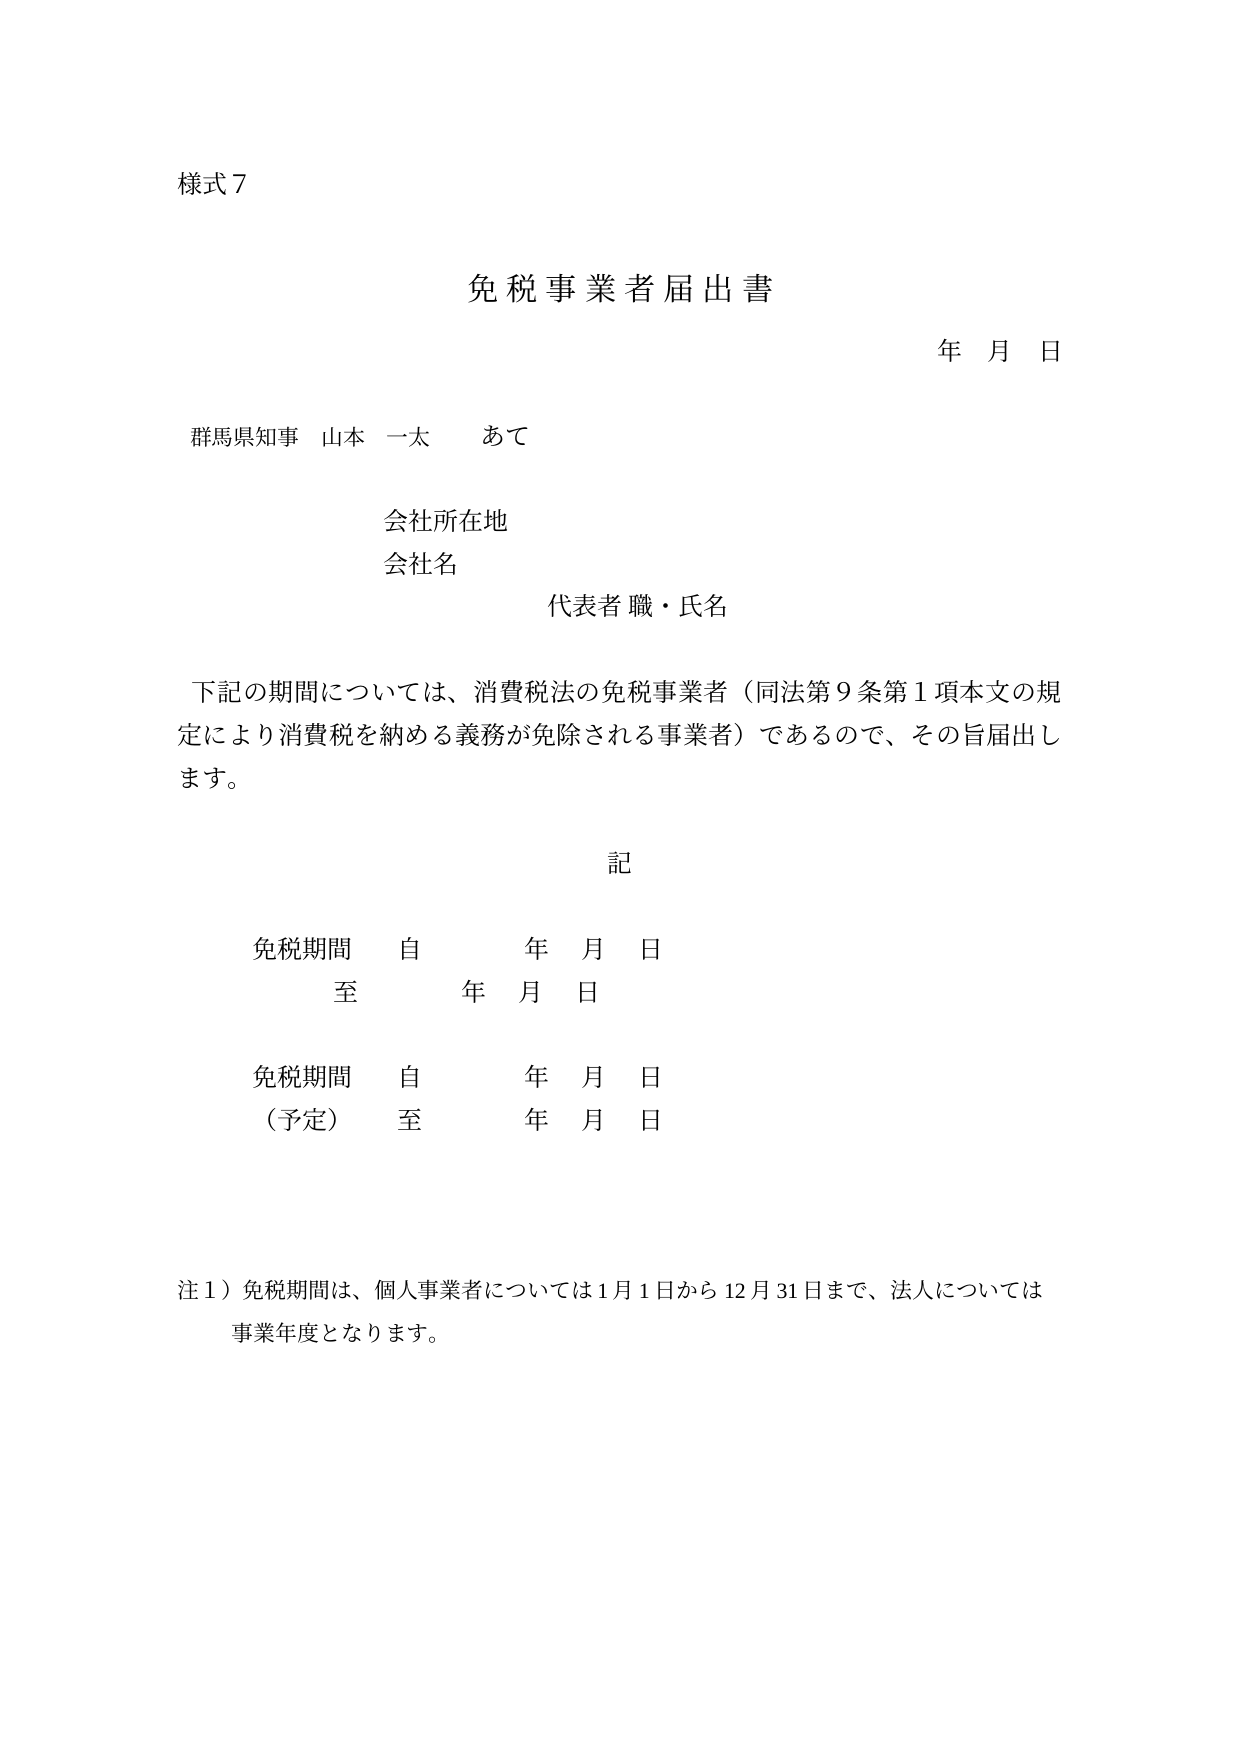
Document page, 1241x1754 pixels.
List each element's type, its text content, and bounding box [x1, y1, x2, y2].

text （予定） 至 年 月 日 [177, 1100, 1063, 1137]
text 様式７ [177, 164, 1063, 202]
text 免 税 事 業 者 届 出 書 [177, 249, 1063, 324]
text 下記の期間については、消費税法の免税事業者（同法第９条第１項本文の規定により消費税を納める義務が免除される事業者）であるので、その旨届出します。 [177, 672, 1063, 796]
text 群馬県知事 山本 一太 あて [177, 416, 1063, 454]
text 年 月 日 [177, 331, 1063, 368]
text 会社所在地 [177, 501, 1063, 538]
text 会社名 [177, 543, 1063, 581]
text 至 年 月 日 [177, 972, 1063, 1009]
text 注１）免税期間は、個人事業者については1月1日から12月31日まで、法人については事業年度となります。 [177, 1271, 1063, 1351]
text 代表者 職・氏名 [177, 586, 1063, 624]
text 免税期間 自 年 月 日 [177, 929, 1063, 966]
text 免税期間 自 年 月 日 [177, 1057, 1063, 1094]
text 記 [177, 843, 1063, 881]
